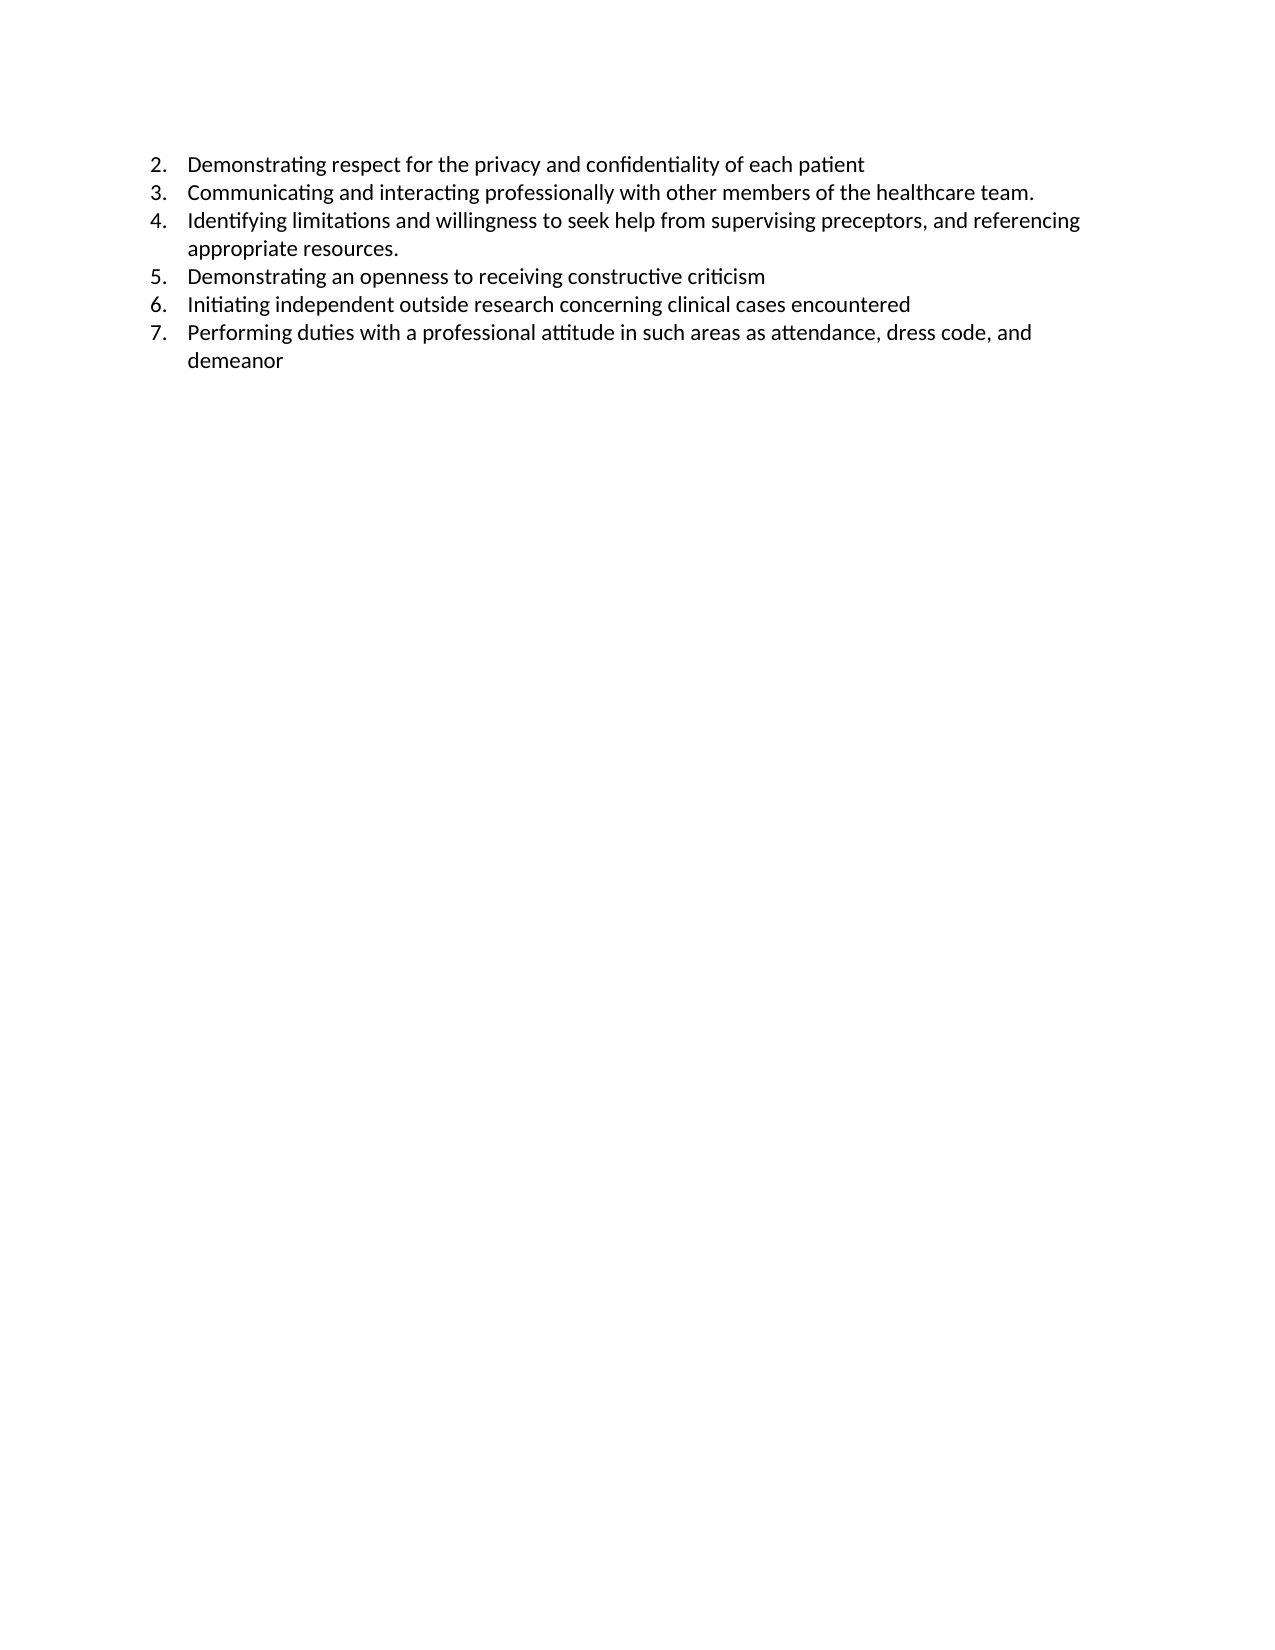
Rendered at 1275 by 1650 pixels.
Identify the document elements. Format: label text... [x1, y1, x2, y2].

list Communicating and interacting professionally with other members of the healthcare team. [150, 178, 1125, 206]
list Initiating independent outside research concerning clinical cases encountered [150, 290, 1125, 318]
list Demonstrating an openness to receiving constructive criticism [150, 262, 1125, 290]
list Demonstrating respect for the privacy and confidentiality of each patient [150, 150, 1125, 178]
list Identifying limitations and willingness to seek help from supervising preceptors, and referencing appropriate resources. [150, 206, 1125, 262]
list Performing duties with a professional attitude in such areas as attendance, dress code, and demeanor [150, 318, 1125, 374]
